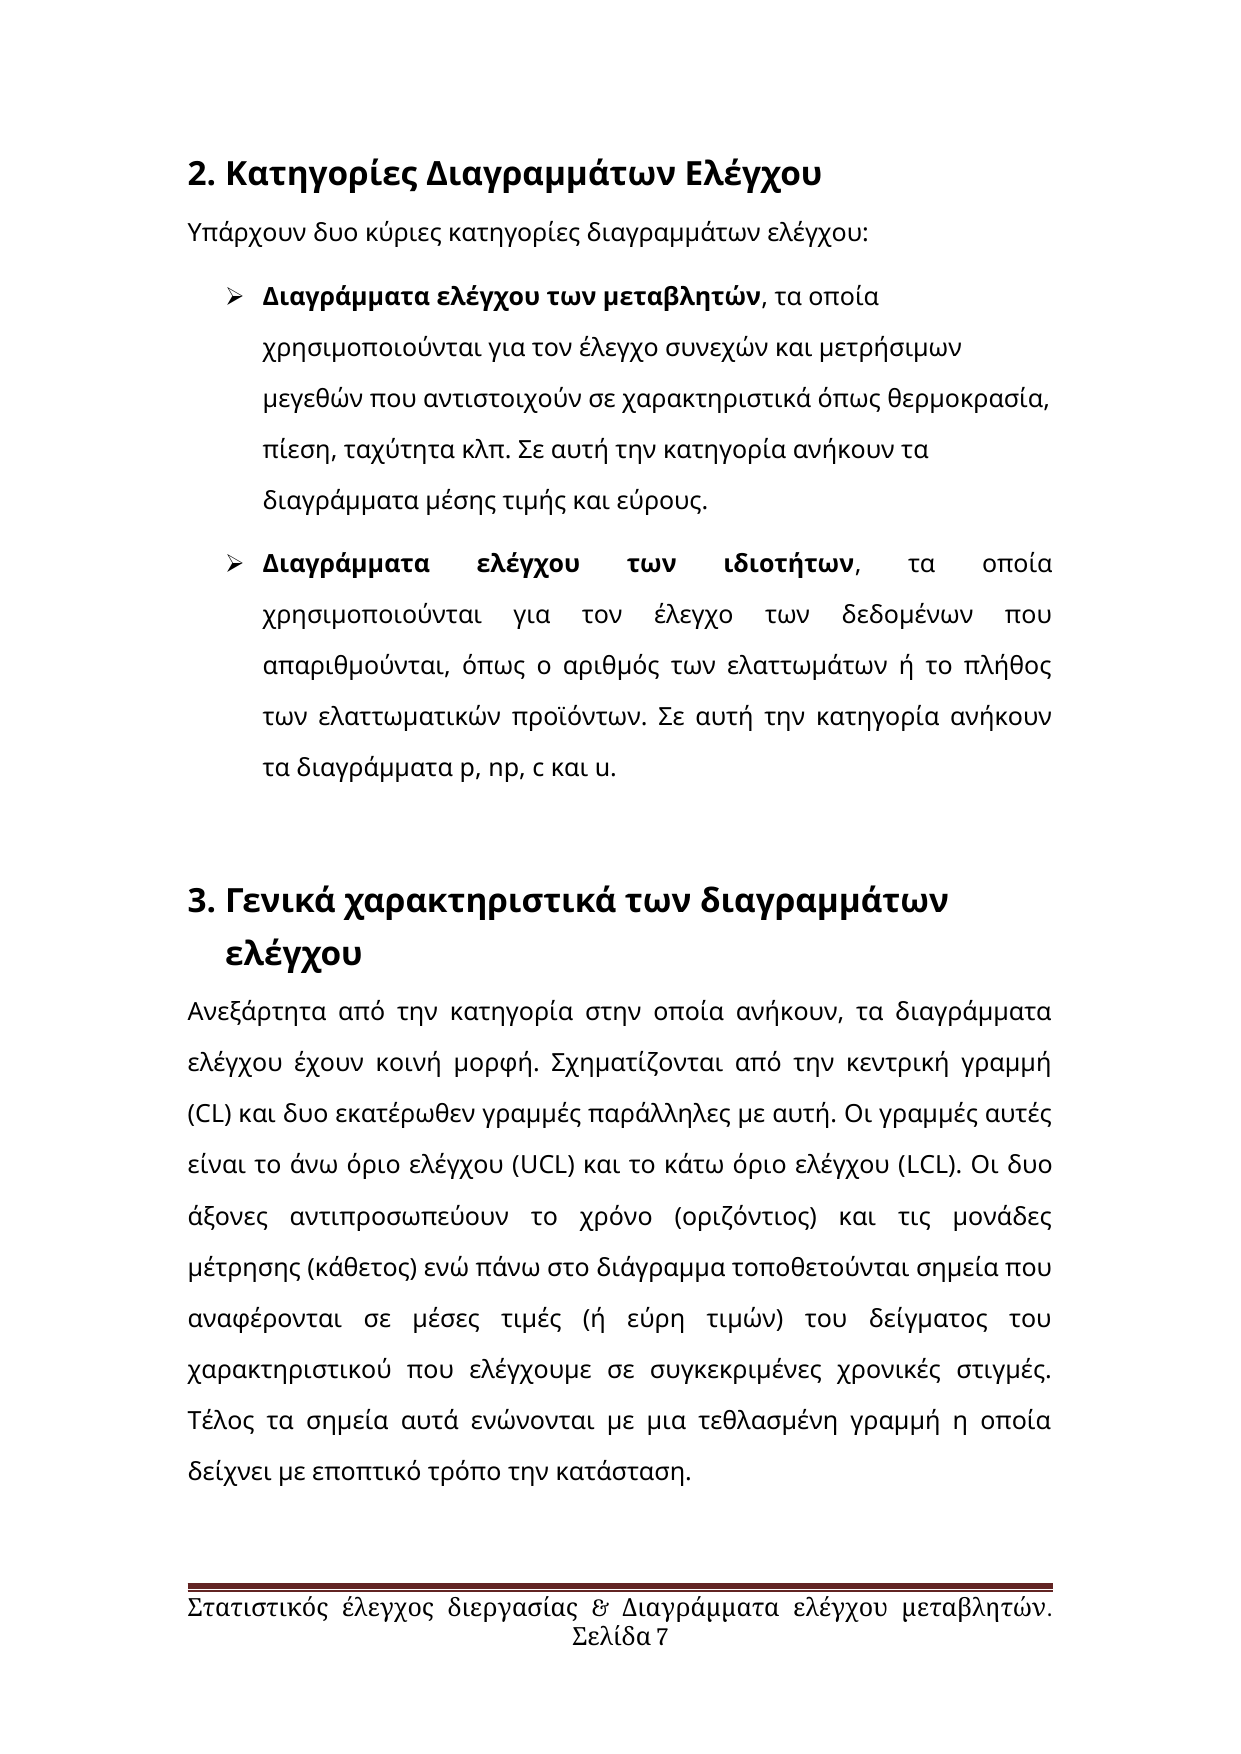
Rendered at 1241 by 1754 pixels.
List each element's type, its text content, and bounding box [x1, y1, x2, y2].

subtitle Κατηγορίες Διαγραμμάτων Ελέγχου [187, 150, 1053, 195]
text Ανεξάρτητα από την κατηγορία στην οποία ανήκουν, τα διαγράμματα ελέγχου έχουν κοινή μορφή. Σχηματίζονται από την κεντρική γραμμή (CL) και δυο εκατέρωθεν γραμμές παράλληλες με αυτή. Οι γραμμές αυτές είναι το άνω όριο ελέγχου (UCL) και το κάτω όριο ελέγχου (LCL). Οι δυο άξονες αντιπροσωπεύουν το χρόνο (οριζόντιος) και τις μονάδες μέτρησης (κάθετος) ενώ πάνω στο διάγραμμα τοποθετούνται σημεία που αναφέρονται σε μέσες τιμές (ή εύρη τιμών) του δείγματος του χαρακτηριστικού που ελέγχουμε σε συγκεκριμένες χρονικές στιγμές. Τέλος τα σημεία αυτά ενώνονται με μια τεθλασμένη γραμμή η οποία δείχνει με εποπτικό τρόπο την κατάσταση. [187, 994, 1053, 1487]
subtitle Γενικά χαρακτηριστικά των διαγραμμάτων ελέγχου [187, 877, 1053, 975]
text Διαγράμματα ελέγχου των ιδιοτήτων, τα οποία χρησιμοποιούνται για τον έλεγχο των δεδομένων που απαριθμούνται, όπως ο αριθμός των ελαττωμάτων ή το πλήθος των ελαττωματικών προϊόντων. Σε αυτή την κατηγορία ανήκουν τα διαγράμματα p, np, c και u. [225, 546, 1053, 784]
text Υπάρχουν δυο κύριες κατηγορίες διαγραμμάτων ελέγχου: [187, 215, 1053, 249]
text Διαγράμματα ελέγχου των μεταβλητών, τα οποία χρησιμοποιούνται για τον έλεγχο συνεχών και μετρήσιμων μεγεθών που αντιστοιχούν σε χαρακτηριστικά όπως θερμοκρασία, πίεση, ταχύτητα κλπ. Σε αυτή την κατηγορία ανήκουν τα διαγράμματα μέσης τιμής και εύρους. [225, 278, 1053, 516]
